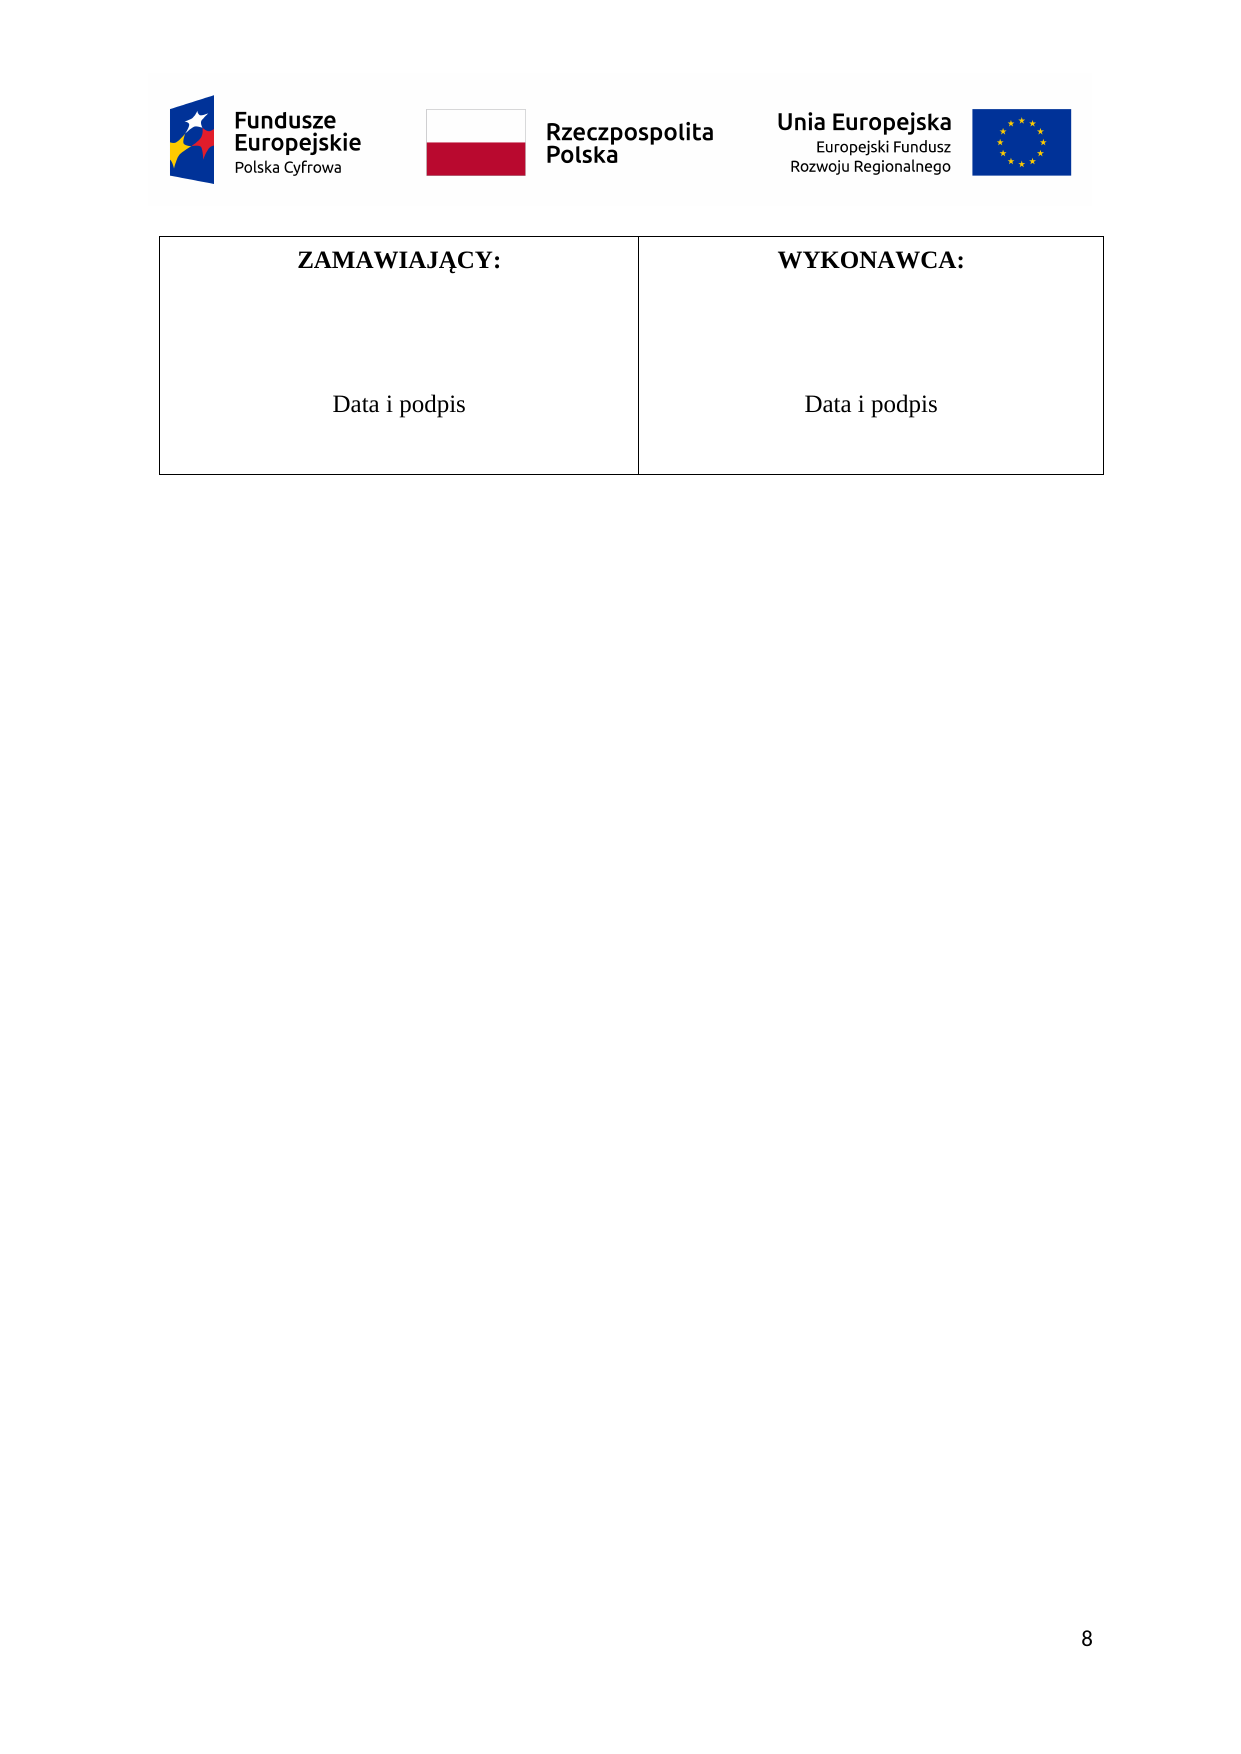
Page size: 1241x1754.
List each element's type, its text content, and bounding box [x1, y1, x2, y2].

picture [148, 73, 1093, 206]
table_header ZAMAWIAJĄCY: Data i podpis [160, 237, 638, 474]
table_header WYKONAWCA: Data i podpis [639, 237, 1103, 474]
